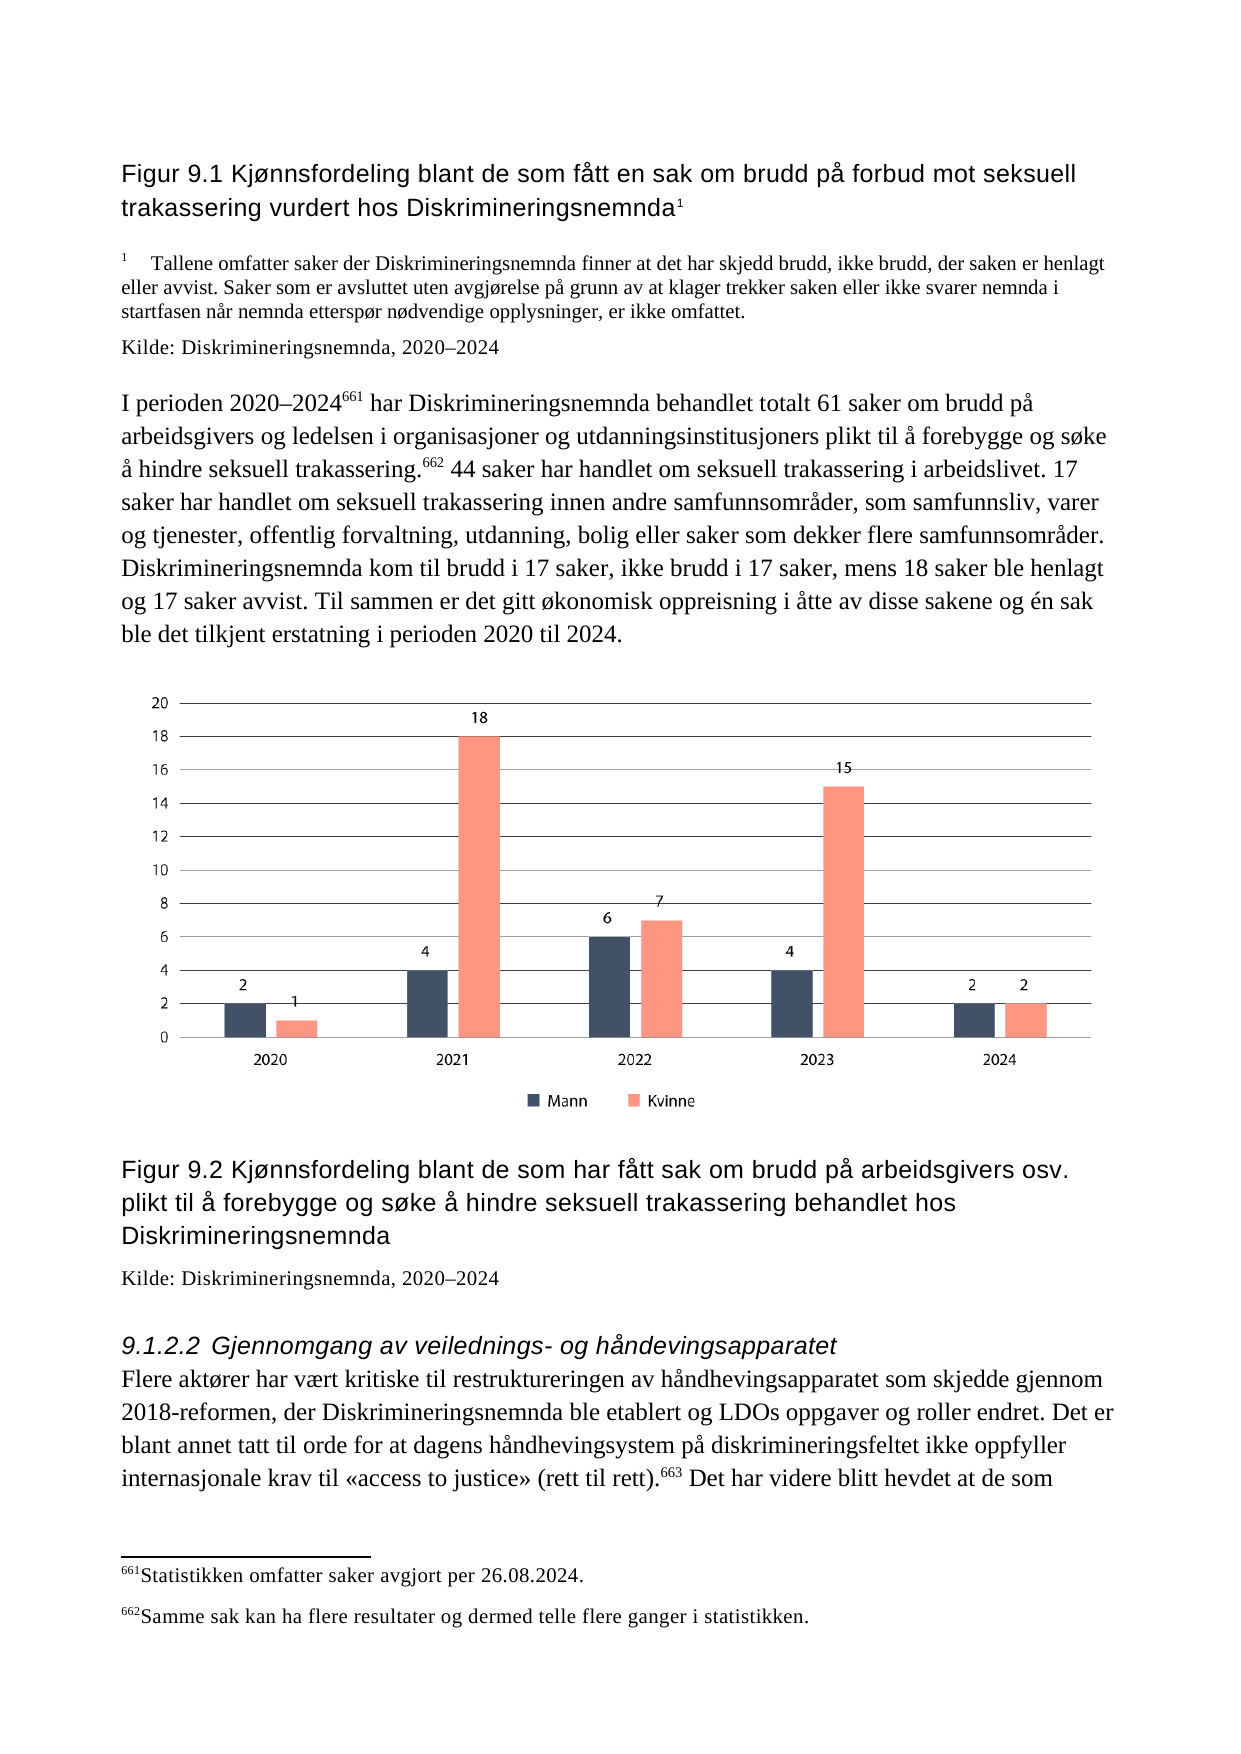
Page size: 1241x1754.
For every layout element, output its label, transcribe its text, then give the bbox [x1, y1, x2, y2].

subtitle Gjennomgang av veilednings- og håndevingsapparatet [121, 1331, 1119, 1360]
text Kjønnsfordeling blant de som har fått sak om brudd på arbeidsgivers osv. plikt til å forebygge og søke å hindre seksuell trakassering behandlet hos Diskrimineringsnemnda [121, 1155, 1119, 1249]
text I perioden 2020–2024 har Diskrimineringsnemnda behandlet totalt 61 saker om brudd på arbeidsgivers og ledelsen i organisasjoner og utdanningsinstitusjoners plikt til å forebygge og søke å hindre seksuell trakassering. 44 saker har handlet om seksuell trakassering i arbeidslivet. 17 saker har handlet om seksuell trakassering innen andre samfunnsområder, som samfunnsliv, varer og tjenester, offentlig forvaltning, utdanning, bolig eller saker som dekker flere samfunnsområder. Diskrimineringsnemnda kom til brudd i 17 saker, ikke brudd i 17 saker, mens 18 saker ble henlagt og 17 saker avvist. Til sammen er det gitt økonomisk oppreisning i åtte av disse sakene og én sak ble det tilkjent erstatning i perioden 2020 til 2024. [121, 388, 1119, 648]
picture [121, 664, 1120, 1138]
text Kilde: Diskrimineringsnemnda, 2020–2024 [121, 335, 1119, 359]
text 1 Tallene omfatter saker der Diskrimineringsnemnda finner at det har skjedd brudd, ikke brudd, der saken er henlagt eller avvist. Saker som er avsluttet uten avgjørelse på grunn av at klager trekker saken eller ikke svarer nemnda i startfasen når nemnda etterspør nødvendige opplysninger, er ikke omfattet. [121, 251, 1119, 323]
text Kilde: Diskrimineringsnemnda, 2020–2024 [121, 1266, 1119, 1290]
text Kjønnsfordeling blant de som fått en sak om brudd på forbud mot seksuell trakassering vurdert hos Diskrimineringsnemnda1 [121, 159, 1119, 221]
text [121, 1364, 1119, 1492]
